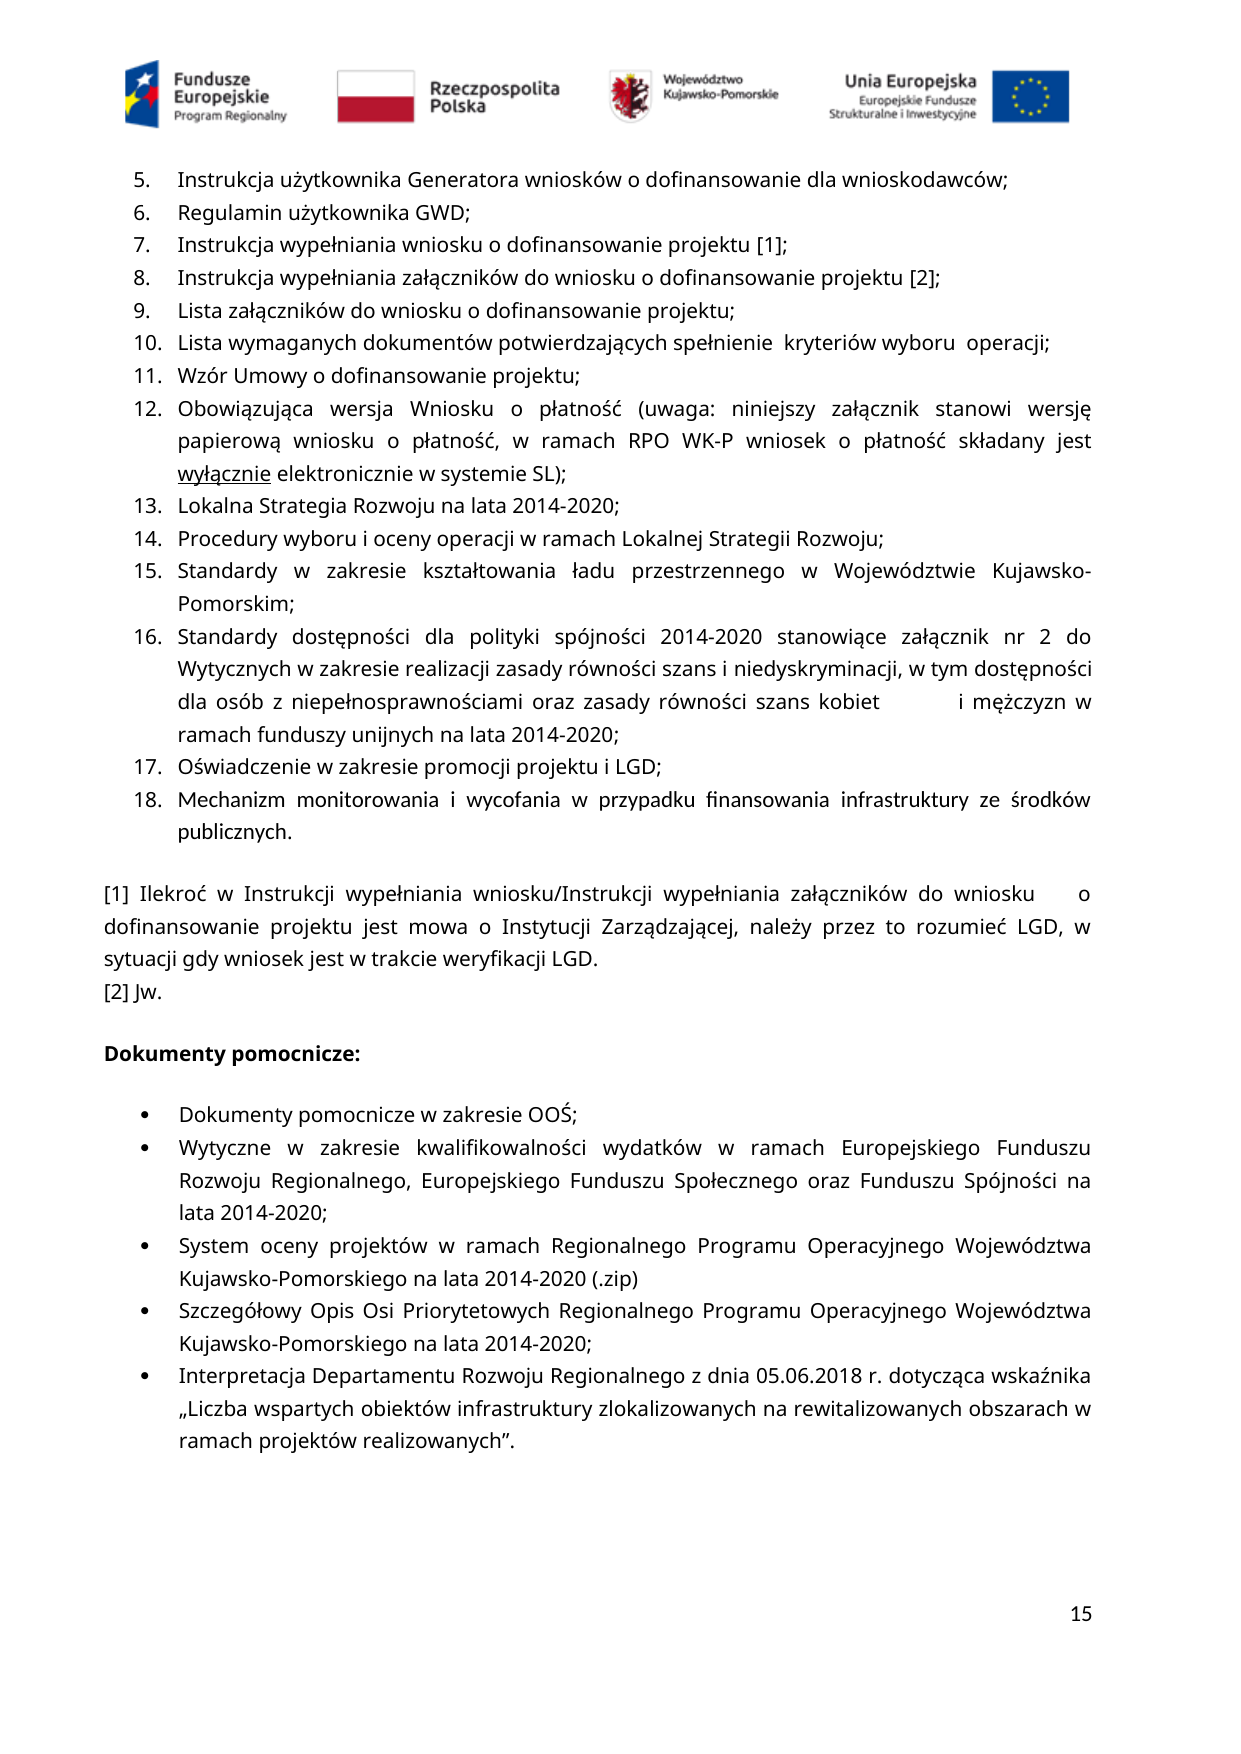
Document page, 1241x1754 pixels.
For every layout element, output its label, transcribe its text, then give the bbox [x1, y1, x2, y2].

list Instrukcja wypełniania wniosku o dofinansowanie projektu [1]; [133, 231, 1092, 259]
list Instrukcja wypełniania załączników do wniosku o dofinansowanie projektu [2]; [133, 263, 1092, 292]
text [1] Ilekroć w Instrukcji wypełniania wniosku/Instrukcji wypełniania załączników do wniosku o dofinansowanie projektu jest mowa o Instytucji Zarządzającej, należy przez to rozumieć LGD, w sytuacji gdy wniosek jest w trakcie weryfikacji LGD. [103, 879, 1092, 973]
list Obowiązująca wersja Wniosku o płatność (uwaga: niniejszy załącznik stanowi wersję papierową wniosku o płatność, w ramach RPO WK-P wniosek o płatność składany jest wyłącznie elektronicznie w systemie SL); [133, 394, 1092, 487]
list Wytyczne w zakresie kwalifikowalności wydatków w ramach Europejskiego Funduszu Rozwoju Regionalnego, Europejskiego Funduszu Społecznego oraz Funduszu Spójności na lata 2014-2020; [141, 1133, 1092, 1227]
list Instrukcja użytkownika Generatora wniosków o dofinansowanie dla wnioskodawców; [133, 165, 1092, 194]
list Mechanizm monitorowania i wycofania w przypadku finansowania infrastruktury ze środków publicznych. [133, 785, 1092, 846]
list Procedury wyboru i oceny operacji w ramach Lokalnej Strategii Rozwoju; [133, 524, 1092, 552]
list Szczegółowy Opis Osi Priorytetowych Regionalnego Programu Operacyjnego Województwa Kujawsko-Pomorskiego na lata 2014-2020; [141, 1296, 1092, 1357]
picture [125, 60, 1071, 130]
text [2] Jw. [103, 977, 1092, 1006]
list Regulamin użytkownika GWD; [133, 198, 1092, 226]
list Standardy w zakresie kształtowania ładu przestrzennego w Województwie Kujawsko-Pomorskim; [133, 557, 1092, 618]
text Dokumenty pomocnicze: [103, 1039, 1092, 1067]
list Wzór Umowy o dofinansowanie projektu; [133, 361, 1092, 389]
list Oświadczenie w zakresie promocji projektu i LGD; [133, 752, 1092, 781]
list Dokumenty pomocnicze w zakresie OOŚ; [141, 1101, 1092, 1129]
list System oceny projektów w ramach Regionalnego Programu Operacyjnego Województwa Kujawsko-Pomorskiego na lata 2014-2020 (.zip) [141, 1231, 1092, 1292]
list Lokalna Strategia Rozwoju na lata 2014-2020; [133, 491, 1092, 520]
list Standardy dostępności dla polityki spójności 2014-2020 stanowiące załącznik nr 2 do Wytycznych w zakresie realizacji zasady równości szans i niedyskryminacji, w tym dostępności dla osób z niepełnosprawnościami oraz zasady równości szans kobiet i mężczyzn w ramach funduszy unijnych na lata 2014-2020; [133, 622, 1092, 748]
list Lista wymaganych dokumentów potwierdzających spełnienie kryteriów wyboru operacji; [133, 328, 1092, 357]
list Lista załączników do wniosku o dofinansowanie projektu; [133, 296, 1092, 324]
list Interpretacja Departamentu Rozwoju Regionalnego z dnia 05.06.2018 r. dotycząca wskaźnika „Liczba wspartych obiektów infrastruktury zlokalizowanych na rewitalizowanych obszarach w ramach projektów realizowanych”. [141, 1361, 1092, 1455]
